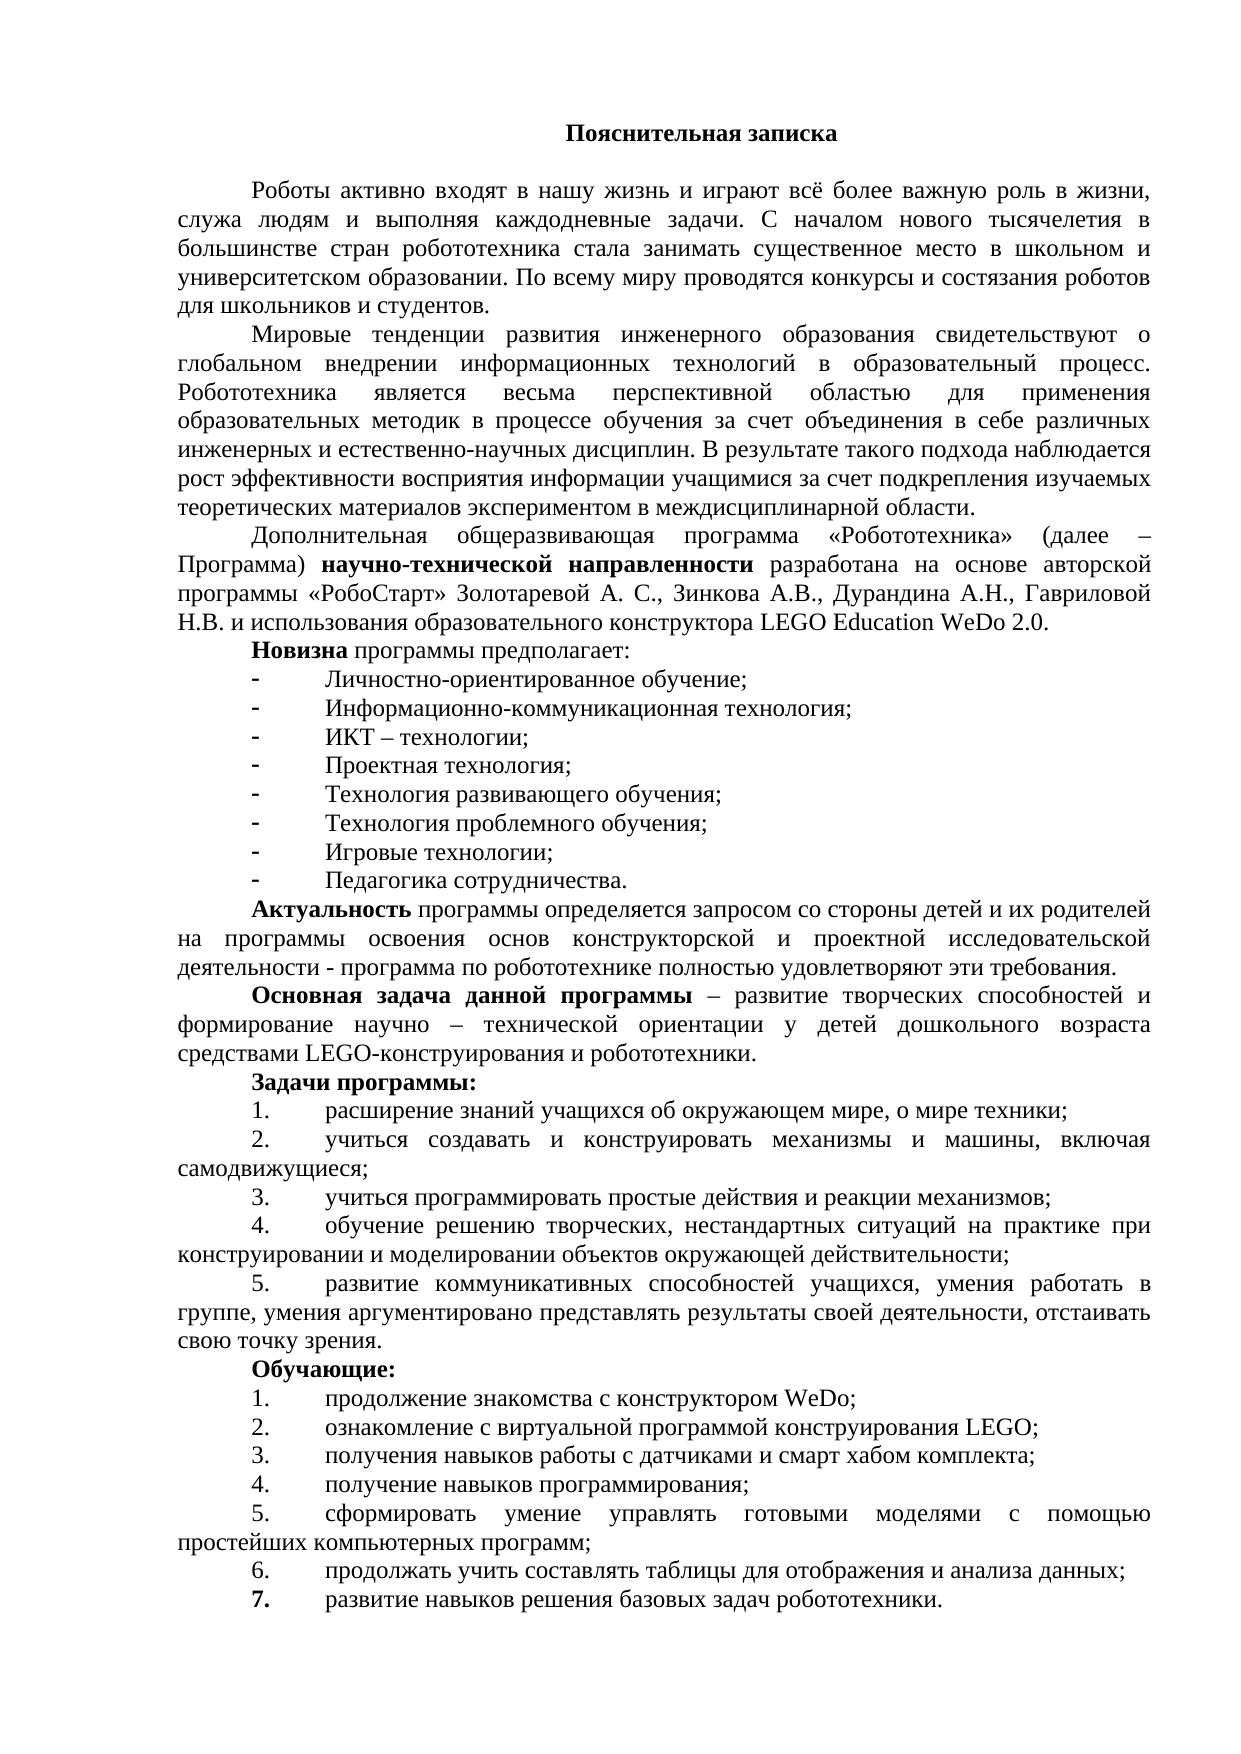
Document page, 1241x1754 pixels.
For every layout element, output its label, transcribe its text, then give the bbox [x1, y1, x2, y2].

list обучение решению творческих, нестандартных ситуаций на практике при конструировании и моделировании объектов окружающей действительности; [177, 1211, 1152, 1268]
text Актуальность программы определяется запросом со стороны детей и их родителей на программы освоения основ конструкторской и проектной исследовательской деятельности - программа по робототехнике полностью удовлетворяют эти требования. [177, 894, 1152, 981]
text Мировые тенденции развития инженерного образования свидетельствуют о глобальном внедрении информационных технологий в образовательный процесс. Робототехника является весьма перспективной областью для применения образовательных методик в процессе обучения за счет объединения в себе различных инженерных и естественно-научных дисциплин. В результате такого подхода наблюдается рост эффективности восприятия информации учащимися за счет подкрепления изучаемых теоретических материалов экспериментом в междисциплинарной области. [177, 319, 1152, 521]
list расширение знаний учащихся об окружающем мире, о мире техники; [177, 1096, 1152, 1124]
list Игровые технологии; [177, 837, 1152, 866]
list Проектная технология; [177, 751, 1152, 779]
list получение навыков программирования; [177, 1469, 1152, 1498]
list продолжать учить составлять таблицы для отображения и анализа данных; [177, 1556, 1152, 1584]
list Личностно-ориентированное обучение; [177, 664, 1152, 693]
list Технология проблемного обучения; [177, 808, 1152, 837]
list Технология развивающего обучения; [177, 779, 1152, 808]
list сформировать умение управлять готовыми моделями с помощью простейших компьютерных программ; [177, 1498, 1152, 1556]
text Дополнительная общеразвивающая программа «Робототехника» (далее – Программа) научно-технической направленности разработана на основе авторской программы «РобоСтарт» Золотаревой А. С., Зинкова А.В., Дурандина А.Н., Гавриловой Н.В. и использования образовательного конструктора LEGO Education WeDo 2.0. [177, 521, 1152, 636]
list развитие коммуникативных способностей учащихся, умения работать в группе, умения аргументировано представлять результаты своей деятельности, отстаивать свою точку зрения. [177, 1268, 1152, 1354]
text Основная задача данной программы – развитие творческих способностей и формирование научно – технической ориентации у детей дошкольного возраста средствами LEGO-конструирования и робототехники. [177, 981, 1152, 1067]
list развитие навыков решения базовых задач робототехники. [177, 1584, 1152, 1613]
list учиться программировать простые действия и реакции механизмов; [177, 1182, 1152, 1211]
list ознакомление с виртуальной программой конструирования LEGO; [177, 1412, 1152, 1441]
list ИКТ – технологии; [177, 722, 1152, 751]
text Новизна программы предполагает: [177, 636, 1152, 664]
list получения навыков работы с датчиками и смарт хабом комплекта; [177, 1441, 1152, 1469]
text Роботы активно входят в нашу жизнь и играют всё более важную роль в жизни, служа людям и выполняя каждодневные задачи. С началом нового тысячелетия в большинстве стран робототехника стала занимать существенное место в школьном и университетском образовании. По всему миру проводятся конкурсы и состязания роботов для школьников и студентов. [177, 176, 1152, 319]
list продолжение знакомства с конструктором WeDo; [177, 1383, 1152, 1412]
text Задачи программы: [177, 1067, 1152, 1096]
list Информационно-коммуникационная технология; [177, 693, 1152, 722]
list Педагогика сотрудничества. [177, 866, 1152, 894]
text Обучающие: [177, 1354, 1152, 1383]
text Пояснительная записка [177, 118, 1152, 147]
list учиться создавать и конструировать механизмы и машины, включая самодвижущиеся; [177, 1124, 1152, 1182]
